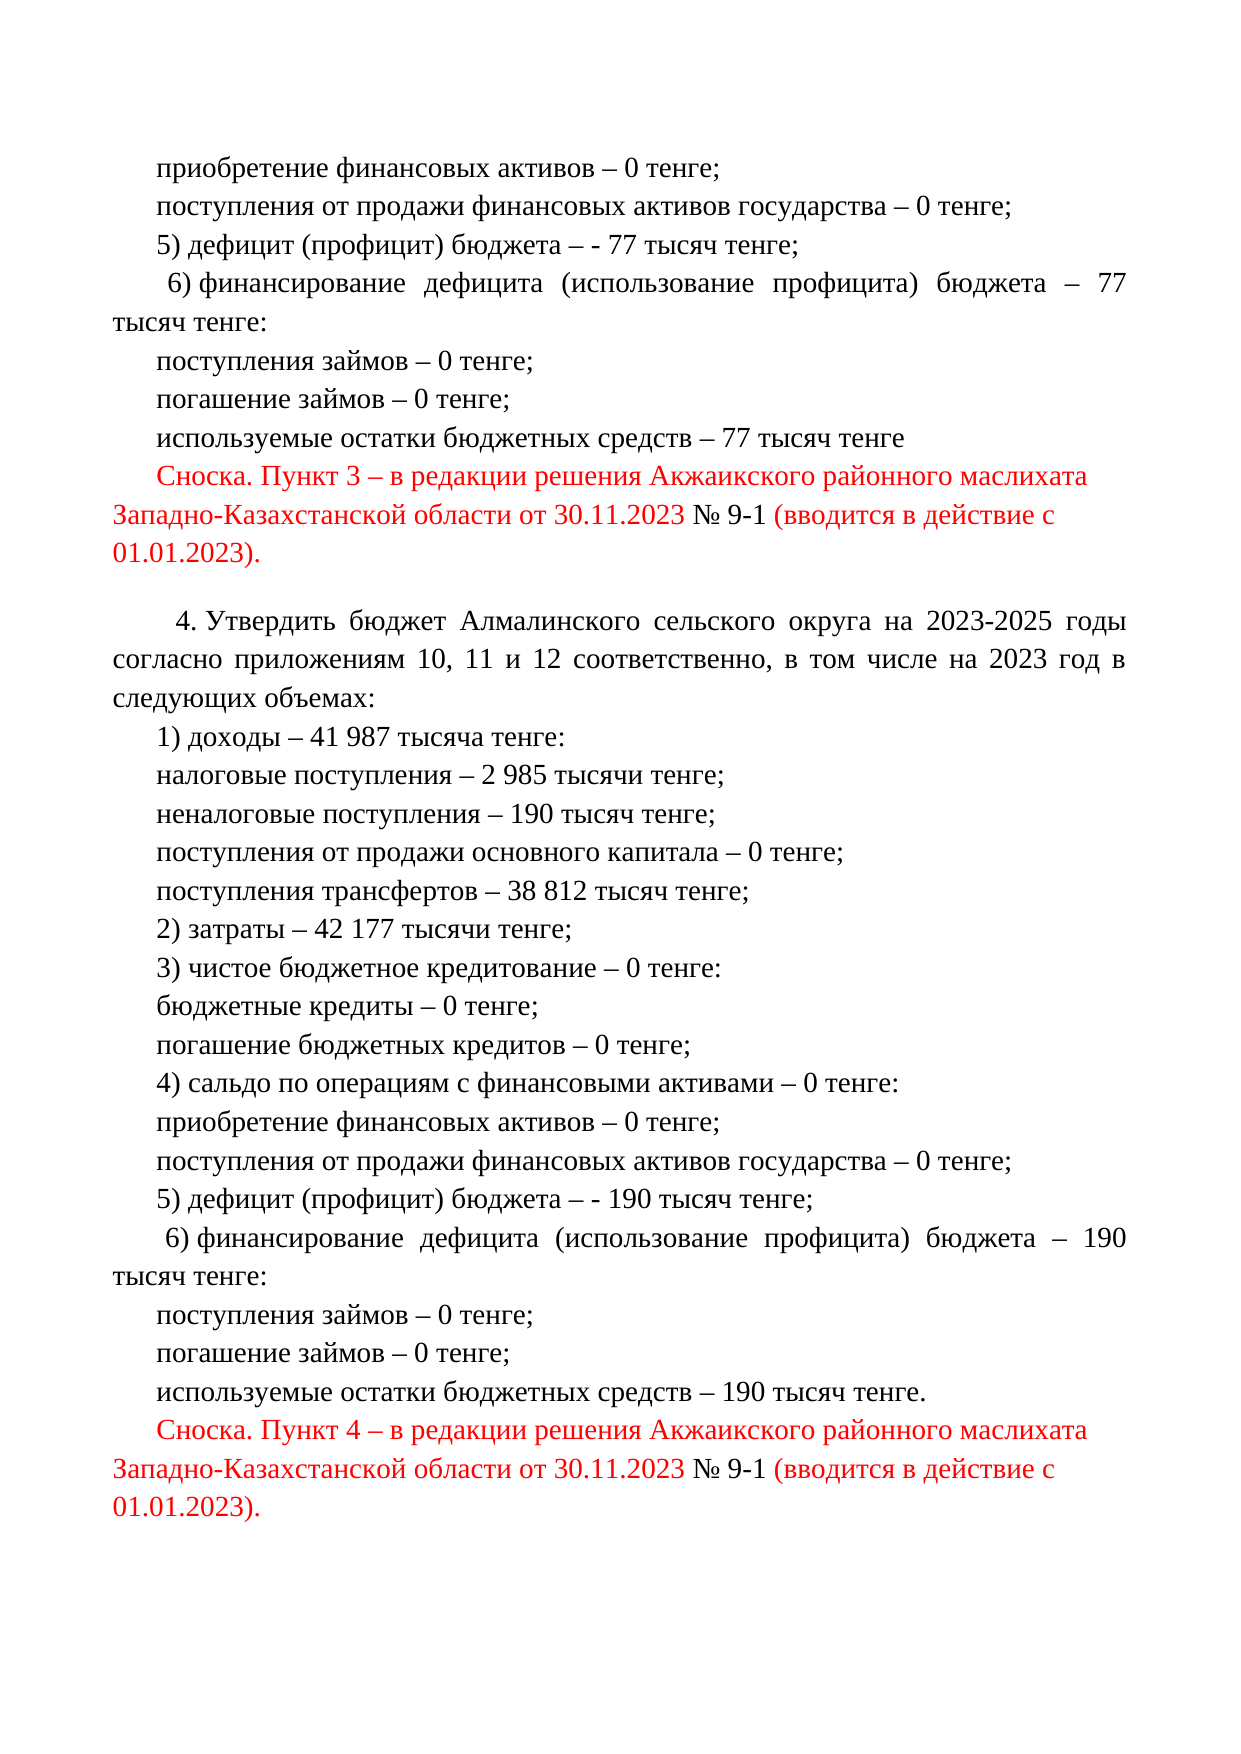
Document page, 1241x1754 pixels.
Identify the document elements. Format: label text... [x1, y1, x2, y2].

text поступления займов – 0 тенге; [112, 343, 1128, 376]
text 6) финансирование дефицита (использование профицита) бюджета – 190 тысяч тенге: [112, 1220, 1128, 1292]
text Сноска. Пункт 4 – в редакции решения Акжаикского районного маслихата Западно-Казахстанской области от 30.11.2023 № 9-1 (вводится в действие с 01.01.2023). [112, 1412, 1128, 1553]
text неналоговые поступления – 190 тысяч тенге; [112, 796, 1128, 829]
text поступления трансфертов – 38 812 тысяч тенге; [112, 873, 1128, 906]
text 1) доходы – 41 987 тысяча тенге: [112, 719, 1128, 752]
text поступления займов – 0 тенге; [112, 1297, 1128, 1330]
text 4) сальдо по операциям с финансовыми активами – 0 тенге: [112, 1066, 1128, 1099]
text 3) чистое бюджетное кредитование – 0 тенге: [112, 950, 1128, 983]
text 5) дефицит (профицит) бюджета – - 77 тысяч тенге; [112, 227, 1128, 261]
text поступления от продажи финансовых активов государства – 0 тенге; [112, 188, 1128, 222]
text 5) дефицит (профицит) бюджета – - 190 тысяч тенге; [112, 1181, 1128, 1215]
text используемые остатки бюджетных средств – 77 тысяч тенге [112, 420, 1128, 453]
text приобретение финансовых активов – 0 тенге; [112, 1104, 1128, 1138]
text поступления от продажи финансовых активов государства – 0 тенге; [112, 1143, 1128, 1176]
text 6) финансирование дефицита (использование профицита) бюджета – 77 тысяч тенге: [112, 266, 1128, 338]
text погашение займов – 0 тенге; [112, 1335, 1128, 1369]
text бюджетные кредиты – 0 тенге; [112, 988, 1128, 1022]
text погашение бюджетных кредитов – 0 тенге; [112, 1027, 1128, 1061]
text приобретение финансовых активов – 0 тенге; [112, 150, 1128, 183]
text поступления от продажи основного капитала – 0 тенге; [112, 834, 1128, 868]
text используемые остатки бюджетных средств – 190 тысяч тенге. [112, 1374, 1128, 1407]
text налоговые поступления – 2 985 тысячи тенге; [112, 757, 1128, 791]
text погашение займов – 0 тенге; [112, 381, 1128, 415]
text 2) затраты – 42 177 тысячи тенге; [112, 911, 1128, 945]
text 4. Утвердить бюджет Алмалинского сельского округа на 2023-2025 годы согласно приложениям 10, 11 и 12 соответственно, в том числе на 2023 год в следующих объемах: [112, 603, 1128, 714]
text Сноска. Пункт 3 – в редакции решения Акжаикского районного маслихата Западно-Казахстанской области от 30.11.2023 № 9-1 (вводится в действие с 01.01.2023). [112, 458, 1128, 599]
